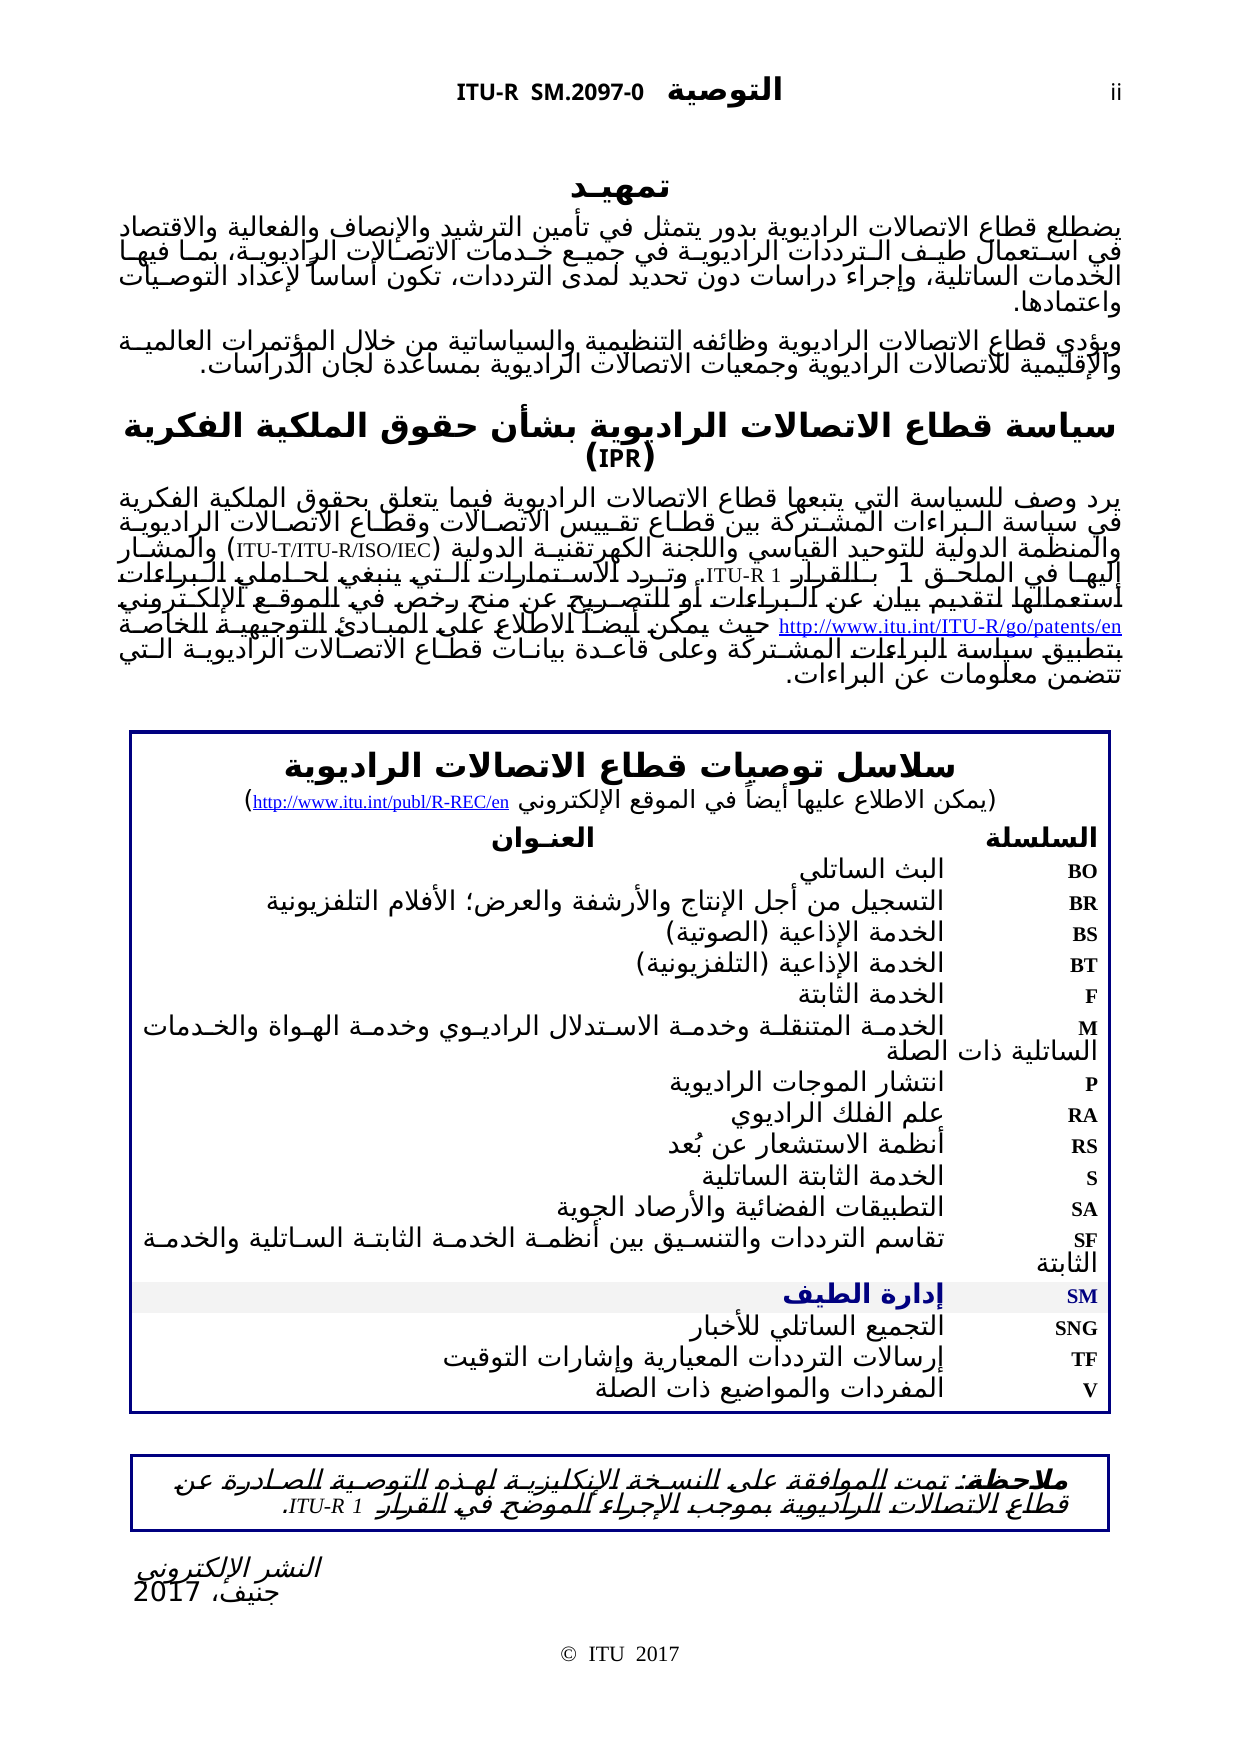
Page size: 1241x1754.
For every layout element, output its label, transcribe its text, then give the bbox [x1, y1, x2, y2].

text النشر الإلكتروني جنيف، 2017 [133, 1557, 1122, 1608]
table_cell SA التطبيقات الفضائية والأرصاد الجوية [132, 1194, 1108, 1225]
table_cell TF إرسالات الترددات المعيارية وإشارات التوقيت [132, 1344, 1108, 1375]
table_cell V المفردات والمواضيع ذات الصلة [132, 1375, 1108, 1411]
text تمهيـد [118, 173, 1122, 204]
text سياسة قطاع الاتصالات الراديوية بشأن حقوق الملكية الفكرية (IPR) [118, 413, 1122, 475]
text يرد وصف للسياسة التي يتبعها قطاع الاتصالات الراديوية فيما يتعلق بحقوق الملكية الفكرية في سياسة البراءات المشتركة بين قطاع تقييس الاتصالات وقطاع الاتصالات الراديوية والمنظمة الدولية للتوحيد القياسي واللجنة الكهرتقنية الدولية (ITU-T/ITU-R/ISO/IEC) والمشار إليها في الملحق 1 بالقرار ITU-R 1. وترد الاستمارات التي ينبغي لحاملي البراءات استعمالها لتقديم بيان عن البراءات أو للتصريح عن منح رخص في الموقع الإلكتروني http://www.itu.int/ITU-R/go/patents/en حيث يمكن أيضاً الاطلاع على المبادئ التوجيهية الخاصة بتطبيق سياسة البراءات المشتركة وعلى قاعدة بيانات قطاع الاتصالات الراديوية التي تتضمن معلومات عن البراءات. [118, 488, 1122, 690]
table_cell M الخدمة المتنقلة وخدمة الاستدلال الراديوي وخدمة الهواة والخدمات الساتلية ذات الصلة [132, 1013, 1108, 1069]
table_header ملاحظة: تمت الموافقة على النسخة الإنكليزية لهذه التوصية الصادرة عن قطاع الاتصالات الراديوية بموجب الإجراء الموضح في القرار ITU-R 1. [133, 1457, 1107, 1529]
table_cell BO البث الساتلي [132, 857, 1108, 888]
text ITU 2017 [118, 1645, 1122, 1665]
table_cell BR التسجيل من أجل الإنتاج والأرشفة والعرض؛ الأفلام التلفزيونية [132, 888, 1108, 919]
table_cell العنـوان [132, 825, 955, 857]
table_cell RS أنظمة الاستشعار عن بُعد [132, 1132, 1108, 1163]
table_cell BT الخدمة الإذاعية (التلفزيونية) [132, 950, 1108, 982]
table_cell BS الخدمة الإذاعية (الصوتية) [132, 919, 1108, 950]
table_cell SM إدارة الطيف [132, 1282, 1108, 1313]
table_cell السلسلة [955, 825, 1108, 857]
table_cell SF تقاسم الترددات والتنسيق بين أنظمة الخدمة الثابتة الساتلية والخدمة الثابتة [132, 1225, 1108, 1282]
table_cell F الخدمة الثابتة [132, 982, 1108, 1013]
table_cell SNG التجميع الساتلي للأخبار [132, 1313, 1108, 1344]
text يضطلع قطاع الاتصالات الراديوية بدور يتمثل في تأمين الترشيد والإنصاف والفعالية والاقتصاد في استعمال طيف الترددات الراديوية في جميع خدمات الاتصالات الراديوية، بما فيها الخدمات الساتلية، وإجراء دراسات دون تحديد لمدى الترددات، تكون أساساً لإعداد التوصيات واعتمادها. [118, 216, 1122, 317]
table_cell S الخدمة الثابتة الساتلية [132, 1163, 1108, 1194]
table_cell RA علم الفلك الراديوي [132, 1100, 1108, 1132]
table_header سلاسل توصيات قطاع الاتصالات الراديوية (يمكن الاطلاع عليها أيضاً في الموقع الإلكتروني http://www.itu.int/publ/R-REC/en) [132, 734, 1108, 825]
text ويؤدي قطاع الاتصالات الراديوية وظائفه التنظيمية والسياساتية من خلال المؤتمرات العالمية والإقليمية للاتصالات الراديوية وجمعيات الاتصالات الراديوية بمساعدة لجان الدراسات. [118, 330, 1122, 380]
table_cell P انتشار الموجات الراديوية [132, 1069, 1108, 1100]
